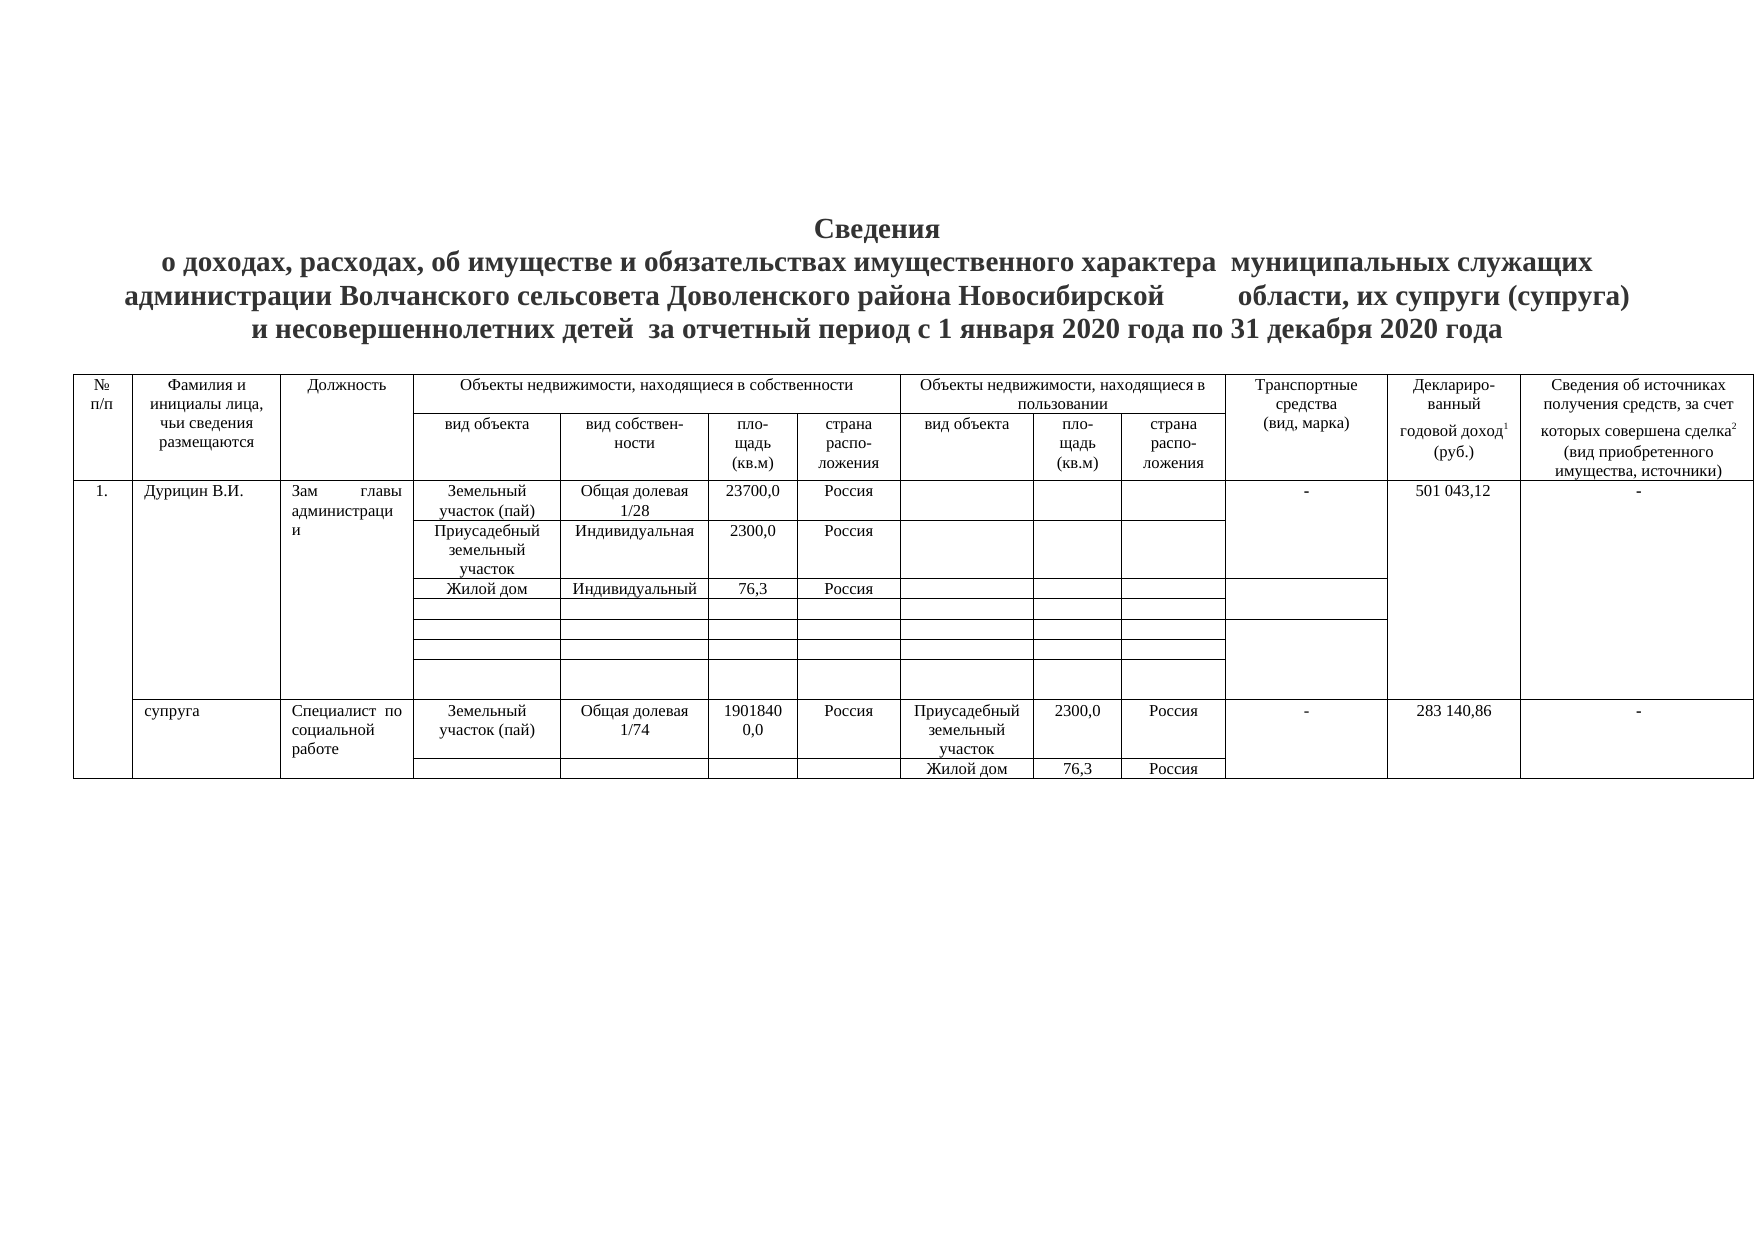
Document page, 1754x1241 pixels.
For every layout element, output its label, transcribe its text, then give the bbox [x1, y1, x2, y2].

table_cell [561, 620, 708, 639]
table_cell [798, 620, 900, 639]
table_cell [1034, 640, 1121, 659]
table_cell [901, 481, 1033, 519]
table_cell Зам главы администрации [281, 481, 413, 699]
table_cell вид объекта [901, 414, 1033, 480]
table_cell [414, 759, 560, 778]
table_cell Специалист по социальной работе [281, 700, 413, 778]
table_cell [561, 759, 708, 778]
table_cell [1122, 481, 1225, 519]
table_cell [1034, 579, 1121, 598]
table_cell страна распо-ложения [798, 414, 900, 480]
table_cell 2300,0 [709, 521, 797, 578]
table_cell - [1521, 700, 1753, 778]
table_cell [1122, 579, 1225, 598]
text Сведения [118, 211, 1636, 244]
table_cell Приусадебный земельный участок [414, 521, 560, 578]
table_cell вид объекта [414, 414, 560, 480]
table_cell [709, 640, 797, 659]
table_cell [709, 620, 797, 639]
table_cell [1122, 599, 1225, 618]
table_cell [1034, 521, 1121, 578]
table_cell 501 043,12 [1388, 481, 1520, 699]
table_cell [561, 599, 708, 618]
table_cell [1034, 481, 1121, 519]
table_cell [561, 640, 708, 659]
table_cell 1. [74, 481, 132, 778]
table_cell [1122, 640, 1225, 659]
table_cell [798, 640, 900, 659]
table_cell Земельный участок (пай) [414, 481, 560, 519]
table_header Должность [281, 375, 413, 480]
table_cell - [1521, 481, 1753, 699]
table_cell [798, 599, 900, 618]
table_cell 76,3 [709, 579, 797, 598]
table_cell [901, 579, 1033, 598]
table_cell [709, 660, 797, 699]
table_cell [798, 660, 900, 699]
table_cell [901, 521, 1033, 578]
table_cell Россия [798, 700, 900, 758]
table_cell Россия [1122, 700, 1225, 758]
table_cell [1034, 660, 1121, 699]
table_cell - [1226, 481, 1387, 578]
table_cell - [1226, 700, 1387, 778]
table_cell 19018400,0 [709, 700, 797, 758]
table_cell [709, 599, 797, 618]
table_cell супруга [133, 700, 280, 778]
table_cell [798, 759, 900, 778]
table_cell [709, 759, 797, 778]
table_header Фамилия и инициалы лица, чьи сведения размещаются [133, 375, 280, 480]
table_header № п/п [74, 375, 132, 480]
table_header Деклариро-ванный годовой доход1 (руб.) [1388, 375, 1520, 480]
table_cell [1226, 620, 1387, 699]
table_cell страна распо-ложения [1122, 414, 1225, 480]
table_cell Индивидуальная [561, 521, 708, 578]
table_cell [414, 620, 560, 639]
table_cell [414, 599, 560, 618]
table_cell Приусадебный земельный участок [901, 700, 1033, 758]
table_cell [901, 640, 1033, 659]
table_header Сведения об источниках получения средств, за счет которых совершена сделка2 (вид приобретенного имущества, источники) [1521, 375, 1753, 480]
table_cell [901, 660, 1033, 699]
table_cell [901, 599, 1033, 618]
table_cell [414, 640, 560, 659]
table_cell 23700,0 [709, 481, 797, 519]
table_cell Россия [1122, 759, 1225, 778]
table_cell Общая долевая 1/74 [561, 700, 708, 758]
table_cell Жилой дом [414, 579, 560, 598]
table_cell вид собствен-ности [561, 414, 708, 480]
table_cell [414, 660, 560, 699]
table_header Объекты недвижимости, находящиеся в пользовании [901, 375, 1225, 413]
table_cell Россия [798, 481, 900, 519]
table_cell [1034, 599, 1121, 618]
table_cell Жилой дом [901, 759, 1033, 778]
table_cell 2300,0 [1034, 700, 1121, 758]
table_cell Земельный участок (пай) [414, 700, 560, 758]
table_cell [1122, 620, 1225, 639]
text о доходах, расходах, об имуществе и обязательствах имущественного характера муниципальных служащих администрации Волчанского сельсовета Доволенского района Новосибирской области, их супруги (супруга) и несовершеннолетних детей за отчетный период с 1 января 2020 года по 31 декабря 2020 года [118, 244, 1636, 345]
table_cell [1226, 579, 1387, 618]
table_cell 76,3 [1034, 759, 1121, 778]
table_cell Общая долевая 1/28 [561, 481, 708, 519]
table_cell Россия [798, 579, 900, 598]
table_cell [1034, 620, 1121, 639]
table_cell Дурицин В.И. [133, 481, 280, 699]
table_cell Индивидуальный [561, 579, 708, 598]
table_cell [901, 620, 1033, 639]
table_cell [1122, 660, 1225, 699]
table_cell 283 140,86 [1388, 700, 1520, 778]
table_cell [1122, 521, 1225, 578]
table_cell Россия [798, 521, 900, 578]
table_cell пло-щадь (кв.м) [709, 414, 797, 480]
table_header Объекты недвижимости, находящиеся в собственности [414, 375, 900, 413]
table_cell [561, 660, 708, 699]
table_cell пло-щадь (кв.м) [1034, 414, 1121, 480]
table_header Транспортные средства (вид, марка) [1226, 375, 1387, 480]
